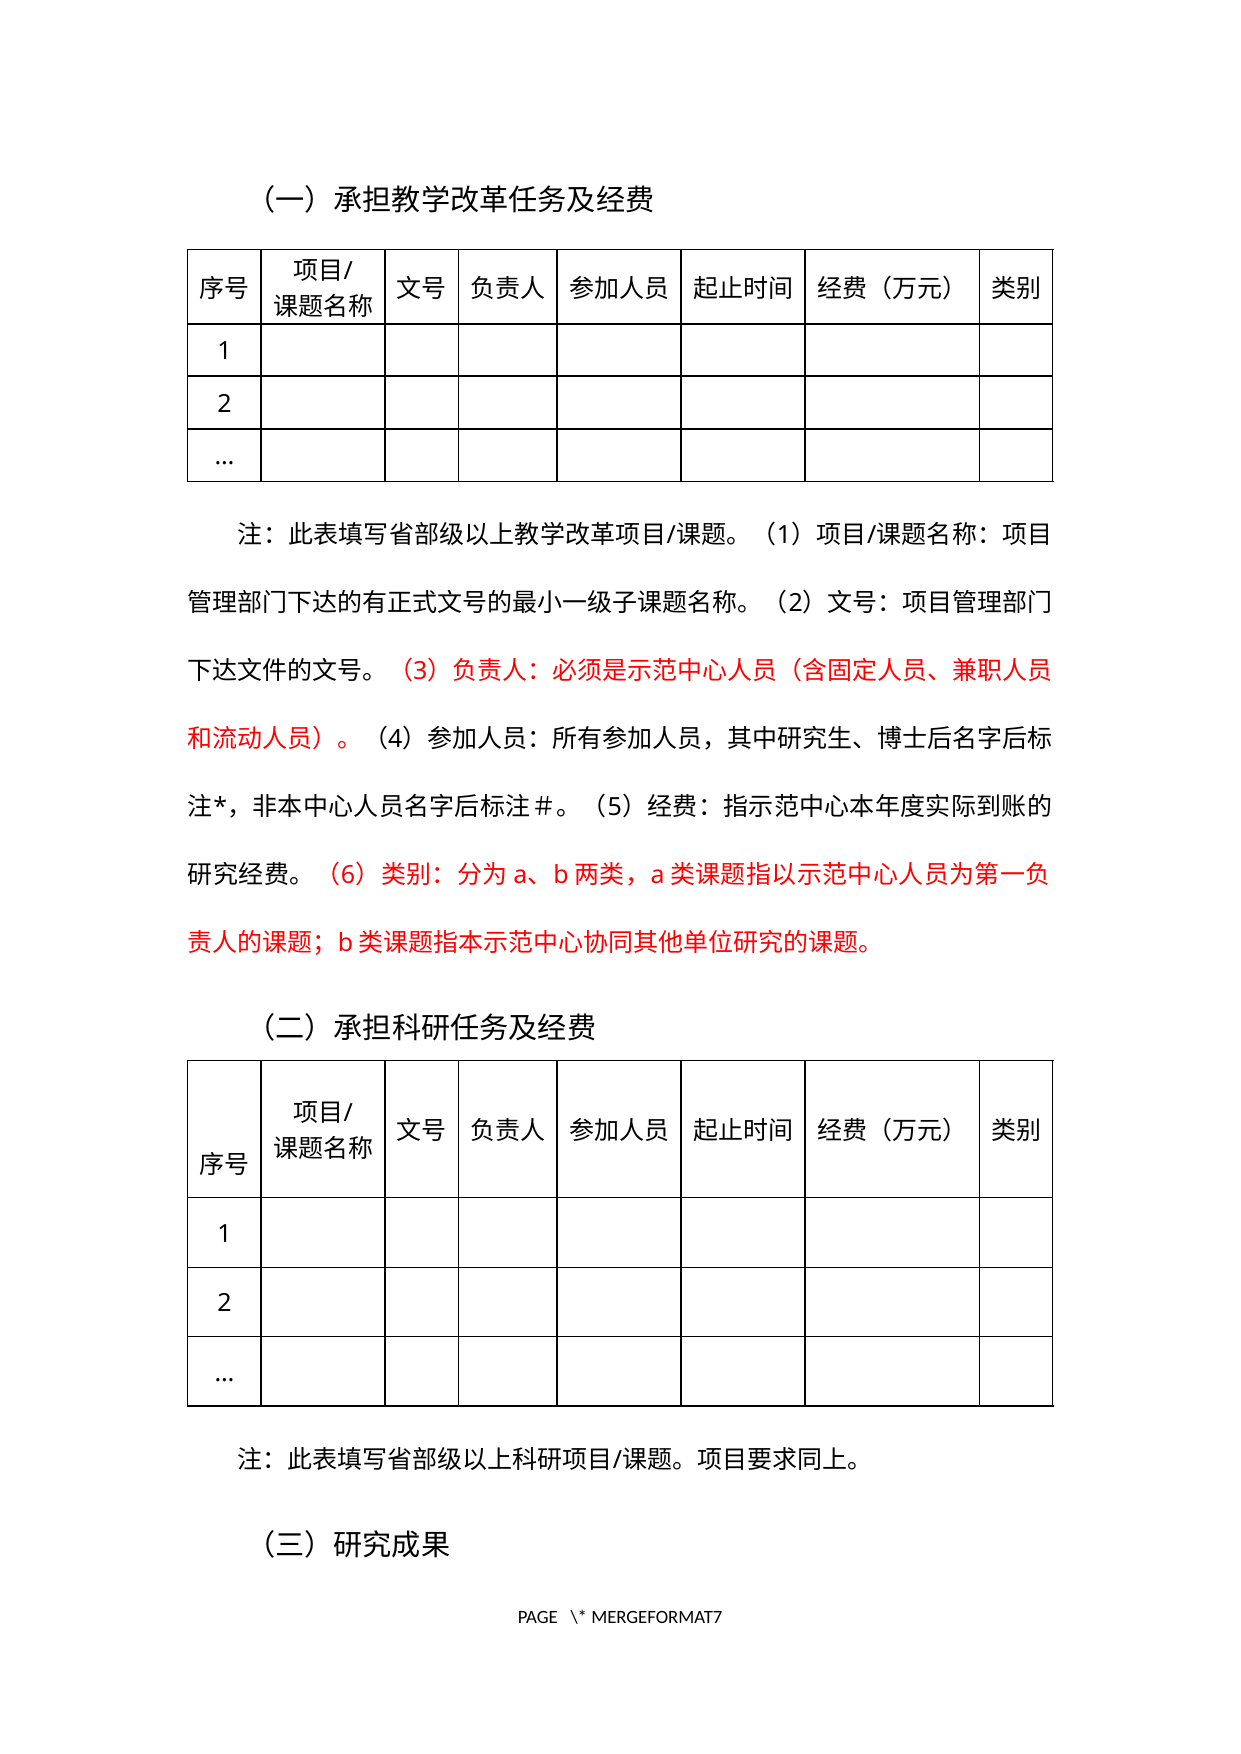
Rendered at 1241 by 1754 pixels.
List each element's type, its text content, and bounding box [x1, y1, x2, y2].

table_cell [386, 1198, 458, 1266]
table_cell [980, 1268, 1052, 1336]
table_header 序号 [188, 250, 260, 323]
table_cell [980, 1337, 1052, 1405]
table_cell [459, 1198, 556, 1266]
table_cell [386, 377, 458, 428]
table_cell [682, 1337, 804, 1405]
table_cell [459, 1268, 556, 1336]
table_header 项目/ 课题名称 [262, 1061, 384, 1197]
table_cell [558, 325, 680, 375]
text （三）研究成果 [187, 1509, 1053, 1577]
table_header 序号 [188, 1061, 260, 1197]
table_cell [980, 325, 1052, 375]
table_cell [386, 1337, 458, 1405]
table_cell [558, 1337, 680, 1405]
table_cell [386, 325, 458, 375]
table_cell [262, 325, 384, 375]
table_cell [980, 430, 1052, 481]
table_header 参加人员 [558, 250, 680, 323]
table_cell 1 [188, 1198, 260, 1266]
table_header 类别 [980, 250, 1052, 323]
table_cell [806, 430, 979, 481]
table_cell [806, 1198, 979, 1266]
table_cell [682, 1268, 804, 1336]
table_cell … [188, 430, 260, 481]
table_cell [558, 1198, 680, 1266]
table_header 负责人 [459, 250, 556, 323]
table_header 负责人 [459, 1061, 556, 1197]
table_header 起止时间 [682, 250, 804, 323]
table_cell [262, 430, 384, 481]
table_cell [459, 377, 556, 428]
table_header 类别 [980, 1061, 1052, 1197]
table_cell [980, 1198, 1052, 1266]
table_cell [262, 1337, 384, 1405]
table_cell [459, 430, 556, 481]
table_header 起止时间 [682, 1061, 804, 1197]
table_cell [806, 1337, 979, 1405]
table_cell [459, 325, 556, 375]
table_cell [682, 1198, 804, 1266]
table_header 文号 [386, 250, 458, 323]
table_header 文号 [386, 1061, 458, 1197]
table_cell [262, 1268, 384, 1336]
table_cell [558, 377, 680, 428]
table_header 参加人员 [558, 1061, 680, 1197]
table_cell [806, 1268, 979, 1336]
text 注：此表填写省部级以上科研项目/课题。项目要求同上。 [188, 1424, 1053, 1492]
text （一）承担教学改革任务及经费 [187, 164, 1053, 232]
text 注：此表填写省部级以上教学改革项目/课题。（1）项目/课题名称：项目管理部门下达的有正式文号的最小一级子课题名称。（2）文号：项目管理部门下达文件的文号。（3）负责人：必须是示范中心人员（含固定人员、兼职人员和流动人员）。（4）参加人员：所有参加人员，其中研究生、博士后名字后标注*，非本中心人员名字后标注＃。（5）经费：指示范中心本年度实际到账的研究经费。（6）类别：分为a、b两类，a类课题指以示范中心人员为第一负责人的课题；b类课题指本示范中心协同其他单位研究的课题。 [188, 499, 1053, 974]
table_header 项目/ 课题名称 [262, 250, 384, 323]
table_cell [682, 377, 804, 428]
table_cell [558, 430, 680, 481]
table_cell [459, 1337, 556, 1405]
table_cell 2 [188, 377, 260, 428]
table_cell [980, 377, 1052, 428]
table_header 经费（万元） [806, 250, 979, 323]
table_cell [386, 1268, 458, 1336]
table_cell 2 [188, 1268, 260, 1336]
table_cell … [188, 1337, 260, 1405]
table_cell [558, 1268, 680, 1336]
table_cell 1 [188, 325, 260, 375]
table_cell [806, 325, 979, 375]
table_cell [682, 430, 804, 481]
table_cell [806, 377, 979, 428]
table_header 经费（万元） [806, 1061, 979, 1197]
table_cell [262, 1198, 384, 1266]
table_cell [682, 325, 804, 375]
table_cell [262, 377, 384, 428]
text （二）承担科研任务及经费 [188, 992, 1053, 1059]
table_cell [386, 430, 458, 481]
